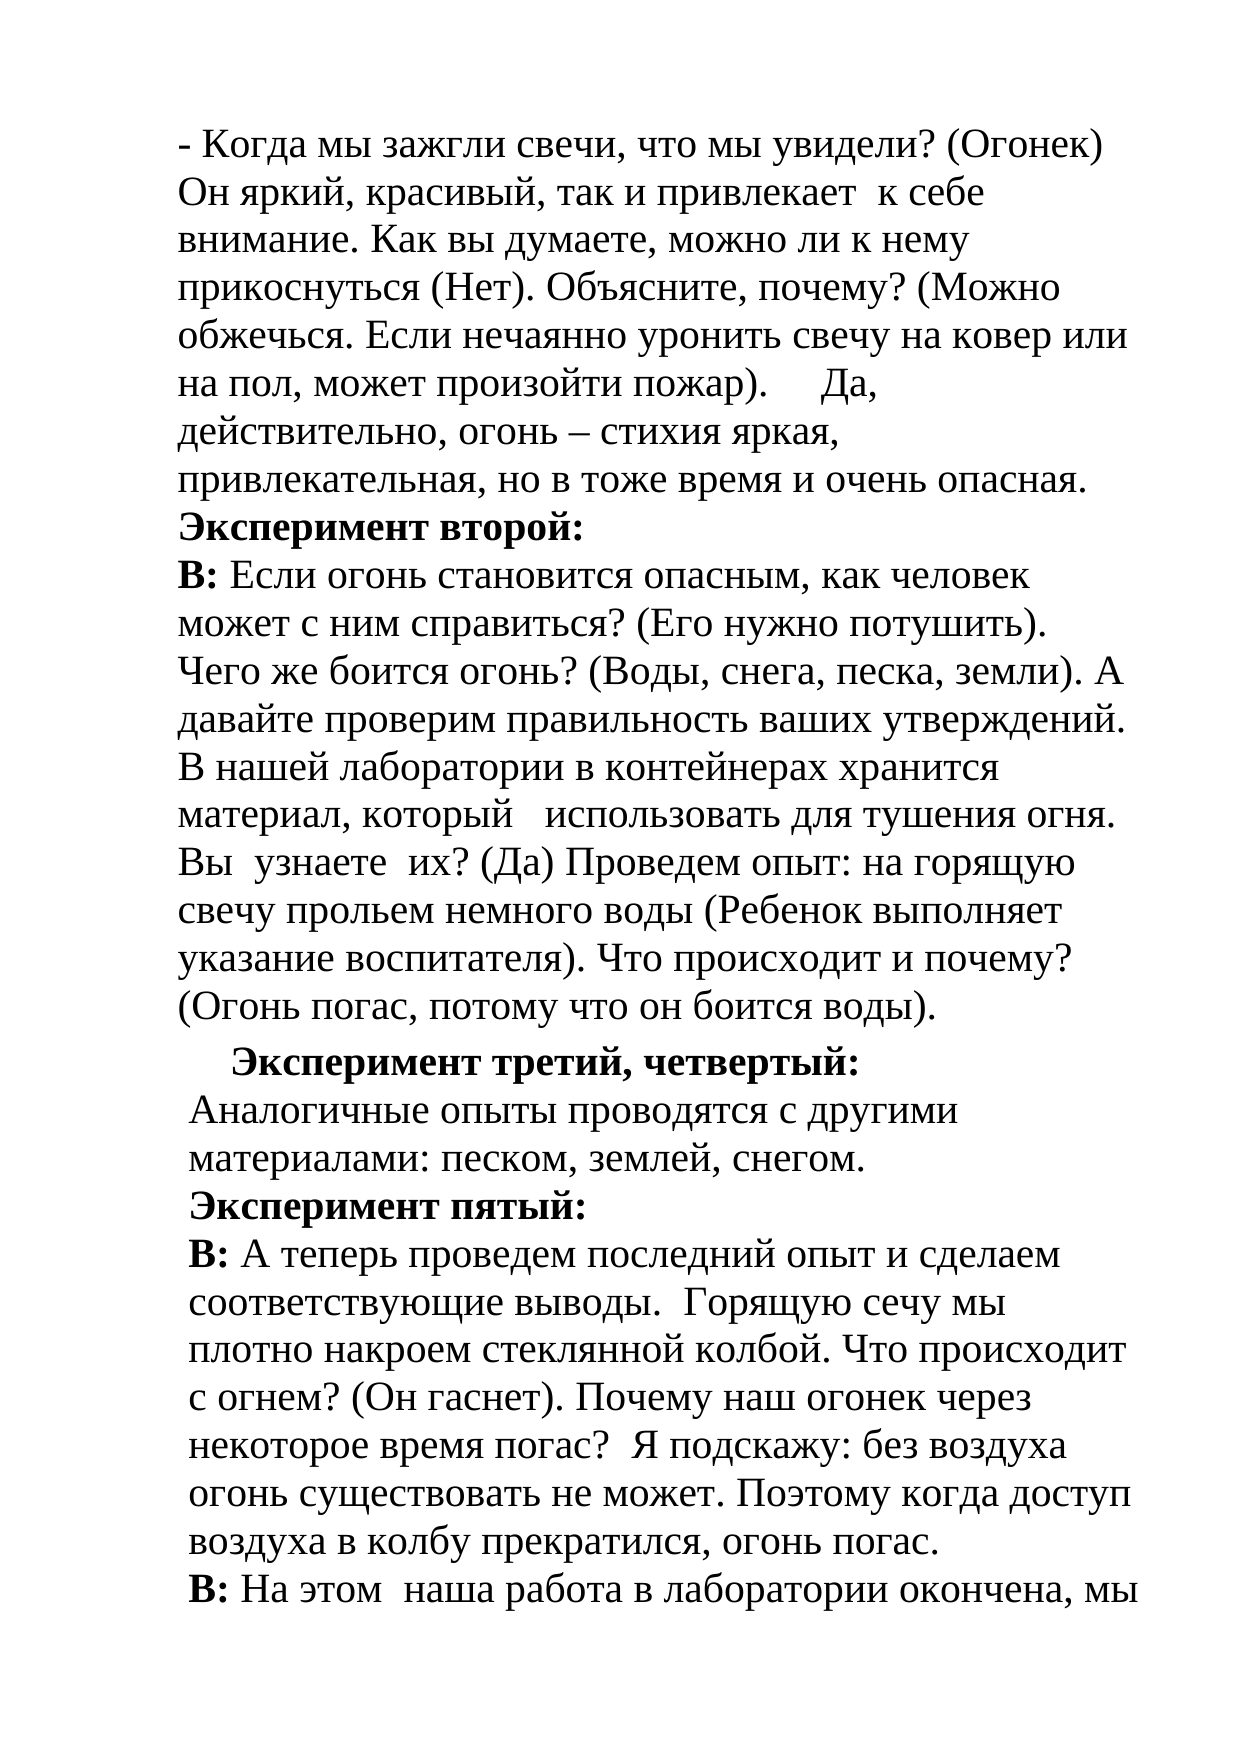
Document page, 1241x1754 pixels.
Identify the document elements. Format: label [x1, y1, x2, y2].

text [177, 118, 1141, 1028]
text [188, 1036, 1141, 1611]
